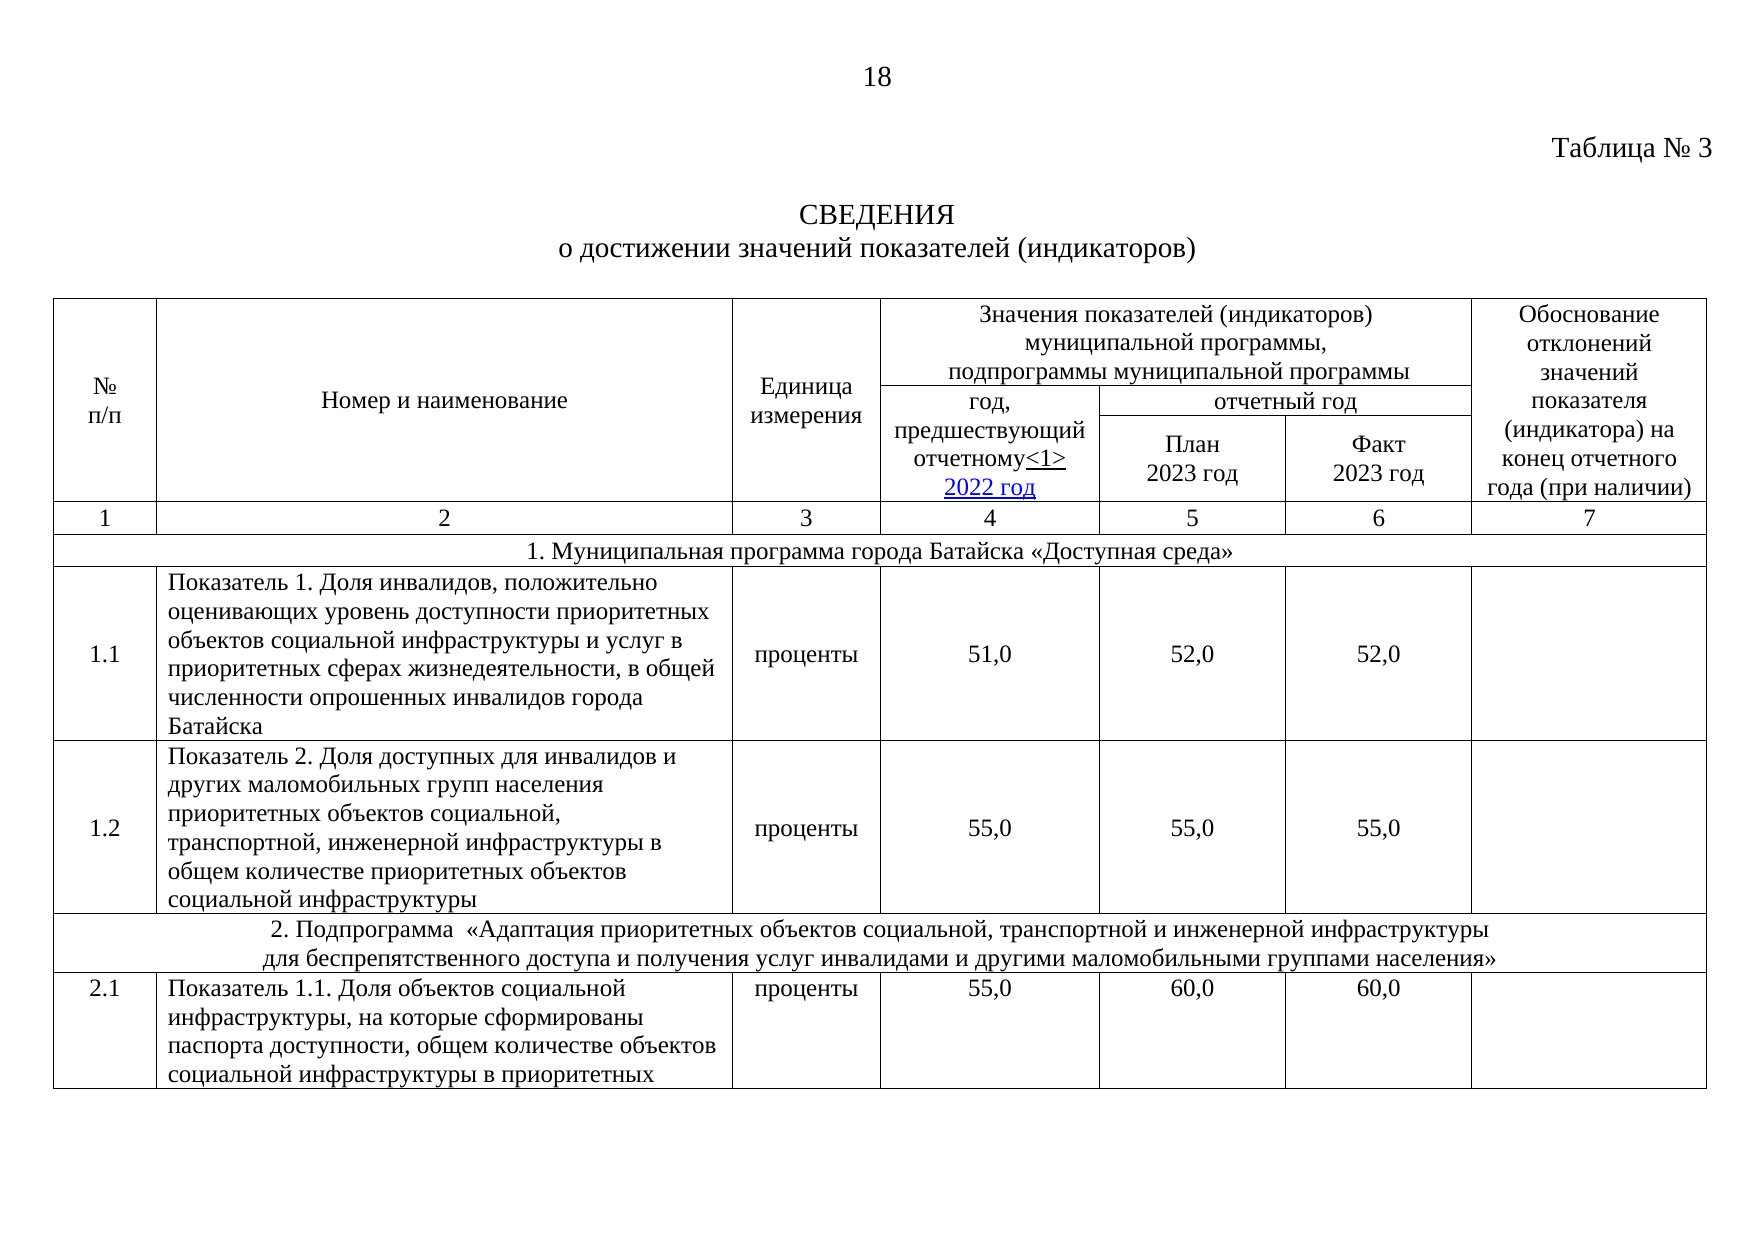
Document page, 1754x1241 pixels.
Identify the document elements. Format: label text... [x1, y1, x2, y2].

table_cell 1.1 [54, 567, 156, 740]
table_cell 1 [54, 502, 156, 533]
table_cell План 2023 год [1100, 416, 1285, 501]
table_cell 55,0 [1100, 741, 1285, 913]
table_cell 1. Муниципальная программа города Батайска «Доступная среда» [54, 535, 1706, 566]
table_header Единица измерения [733, 299, 880, 501]
table_cell [1472, 567, 1706, 740]
table_cell проценты [733, 741, 880, 913]
table_cell 51,0 [881, 567, 1099, 740]
table_cell 4 [881, 502, 1099, 533]
text о достижении значений показателей (индикаторов) [41, 231, 1713, 264]
table_cell 2.1 [54, 973, 156, 1088]
table_cell 55,0 [881, 741, 1099, 913]
table_cell отчетный год [1100, 386, 1471, 415]
text Таблица № 3 [41, 130, 1713, 163]
table_cell проценты [733, 567, 880, 740]
table_cell 2 [157, 502, 732, 533]
table_header № п/п [54, 299, 156, 501]
table_cell [1472, 973, 1706, 1088]
table_header Номер и наименование [157, 299, 732, 501]
table_cell 2. Подпрограмма «Адаптация приоритетных объектов социальной, транспортной и инженерной инфраструктуры для беспрепятственного доступа и получения услуг инвалидами и другими маломобильными группами населения» [54, 914, 1706, 972]
table_cell 60,0 [1286, 973, 1471, 1088]
table_cell Показатель 2. Доля доступных для инвалидов и других маломобильных групп населения приоритетных объектов социальной, транспортной, инженерной инфраструктуры в общем количестве приоритетных объектов социальной инфраструктуры [157, 741, 732, 913]
table_cell 1.2 [54, 741, 156, 913]
table_header Значения показателей (индикаторов) муниципальной программы, подпрограммы муниципальной программы [881, 299, 1471, 385]
table_cell год, предшествующий отчетному<1> 2022 год [881, 386, 1099, 501]
table_cell 6 [1286, 502, 1471, 533]
table_cell 52,0 [1100, 567, 1285, 740]
table_cell 7 [1472, 502, 1706, 533]
text СВЕДЕНИЯ [41, 197, 1713, 231]
table_cell 60,0 [1100, 973, 1285, 1088]
table_cell 55,0 [1286, 741, 1471, 913]
table_cell 5 [1100, 502, 1285, 533]
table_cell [157, 973, 732, 1088]
table_cell Показатель 1. Доля инвалидов, положительно оценивающих уровень доступности приоритетных объектов социальной инфраструктуры и услуг в приоритетных сферах жизнедеятельности, в общей численности опрошенных инвалидов города Батайска [157, 567, 732, 740]
table_cell [1472, 741, 1706, 913]
table_header Обоснование отклонений значений показателя (индикатора) на конец отчетного года (при наличии) [1472, 299, 1706, 501]
table_cell 52,0 [1286, 567, 1471, 740]
table_cell Факт 2023 год [1286, 416, 1471, 501]
table_cell проценты [733, 973, 880, 1088]
table_cell 3 [733, 502, 880, 533]
table_cell 55,0 [881, 973, 1099, 1088]
